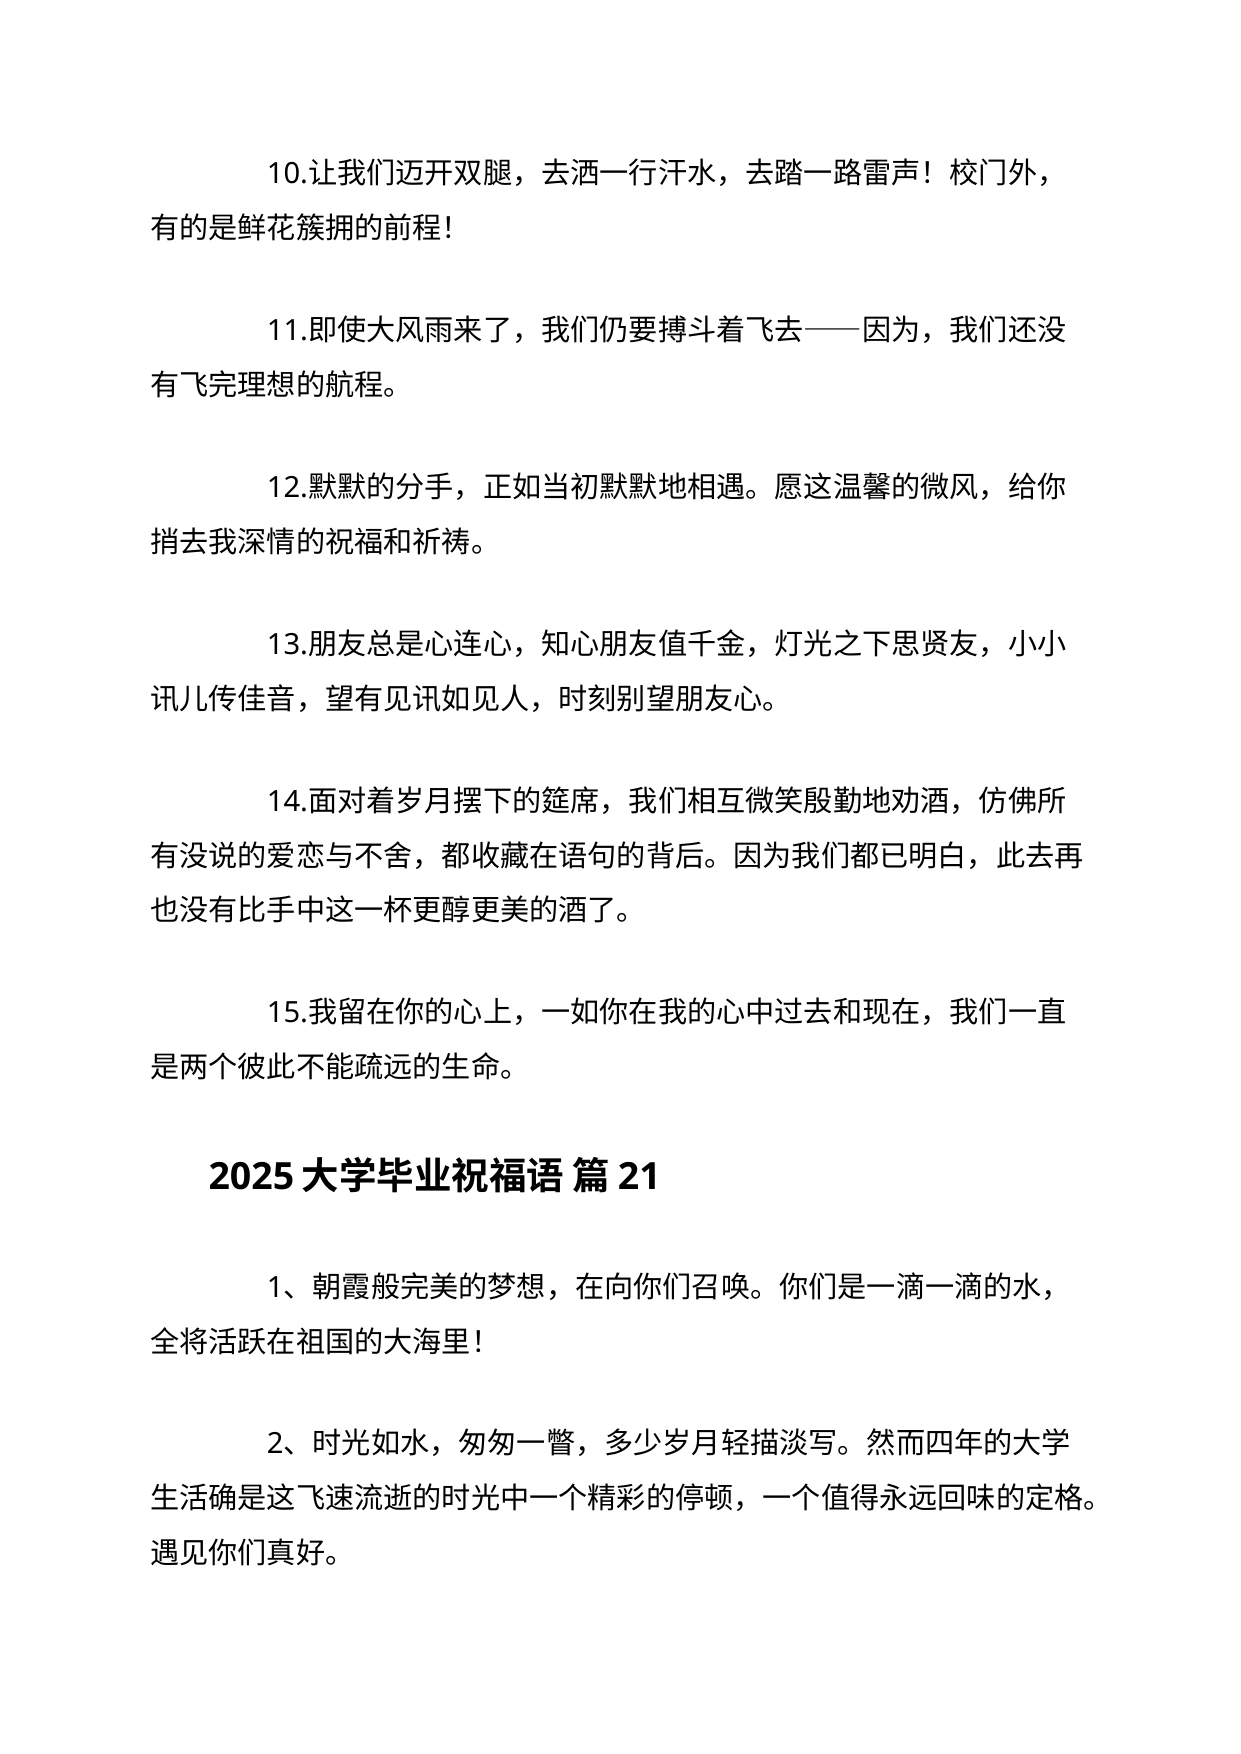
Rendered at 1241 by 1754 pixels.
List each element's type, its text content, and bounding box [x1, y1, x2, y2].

text 10.让我们迈开双腿，去洒一行汗水，去踏一路雷声！校门外，有的是鲜花簇拥的前程！ [150, 150, 1090, 247]
text 12.默默的分手，正如当初默默地相遇。愿这温馨的微风，给你捎去我深情的祝福和祈祷。 [150, 463, 1090, 561]
text 1、朝霞般完美的梦想，在向你们召唤。你们是一滴一滴的水，全将活跃在祖国的大海里！ [150, 1263, 1090, 1360]
text 11.即使大风雨来了，我们仍要搏斗着飞去——因为，我们还没有飞完理想的航程。 [150, 307, 1090, 404]
text 2、时光如水，匆匆一瞥，多少岁月轻描淡写。然而四年的大学生活确是这飞速流逝的时光中一个精彩的停顿，一个值得永远回味的定格。遇见你们真好。 [150, 1420, 1090, 1572]
text 13.朋友总是心连心，知心朋友值千金，灯光之下思贤友，小小讯儿传佳音，望有见讯如见人，时刻别望朋友心。 [150, 620, 1090, 718]
text 15.我留在你的心上，一如你在我的心中过去和现在，我们一直是两个彼此不能疏远的生命。 [150, 989, 1090, 1086]
text 2025大学毕业祝福语 篇21 [150, 1146, 1090, 1200]
text 14.面对着岁月摆下的筵席，我们相互微笑殷勤地劝酒，仿佛所有没说的爱恋与不舍，都收藏在语句的背后。因为我们都已明白，此去再也没有比手中这一杯更醇更美的酒了。 [150, 777, 1090, 929]
